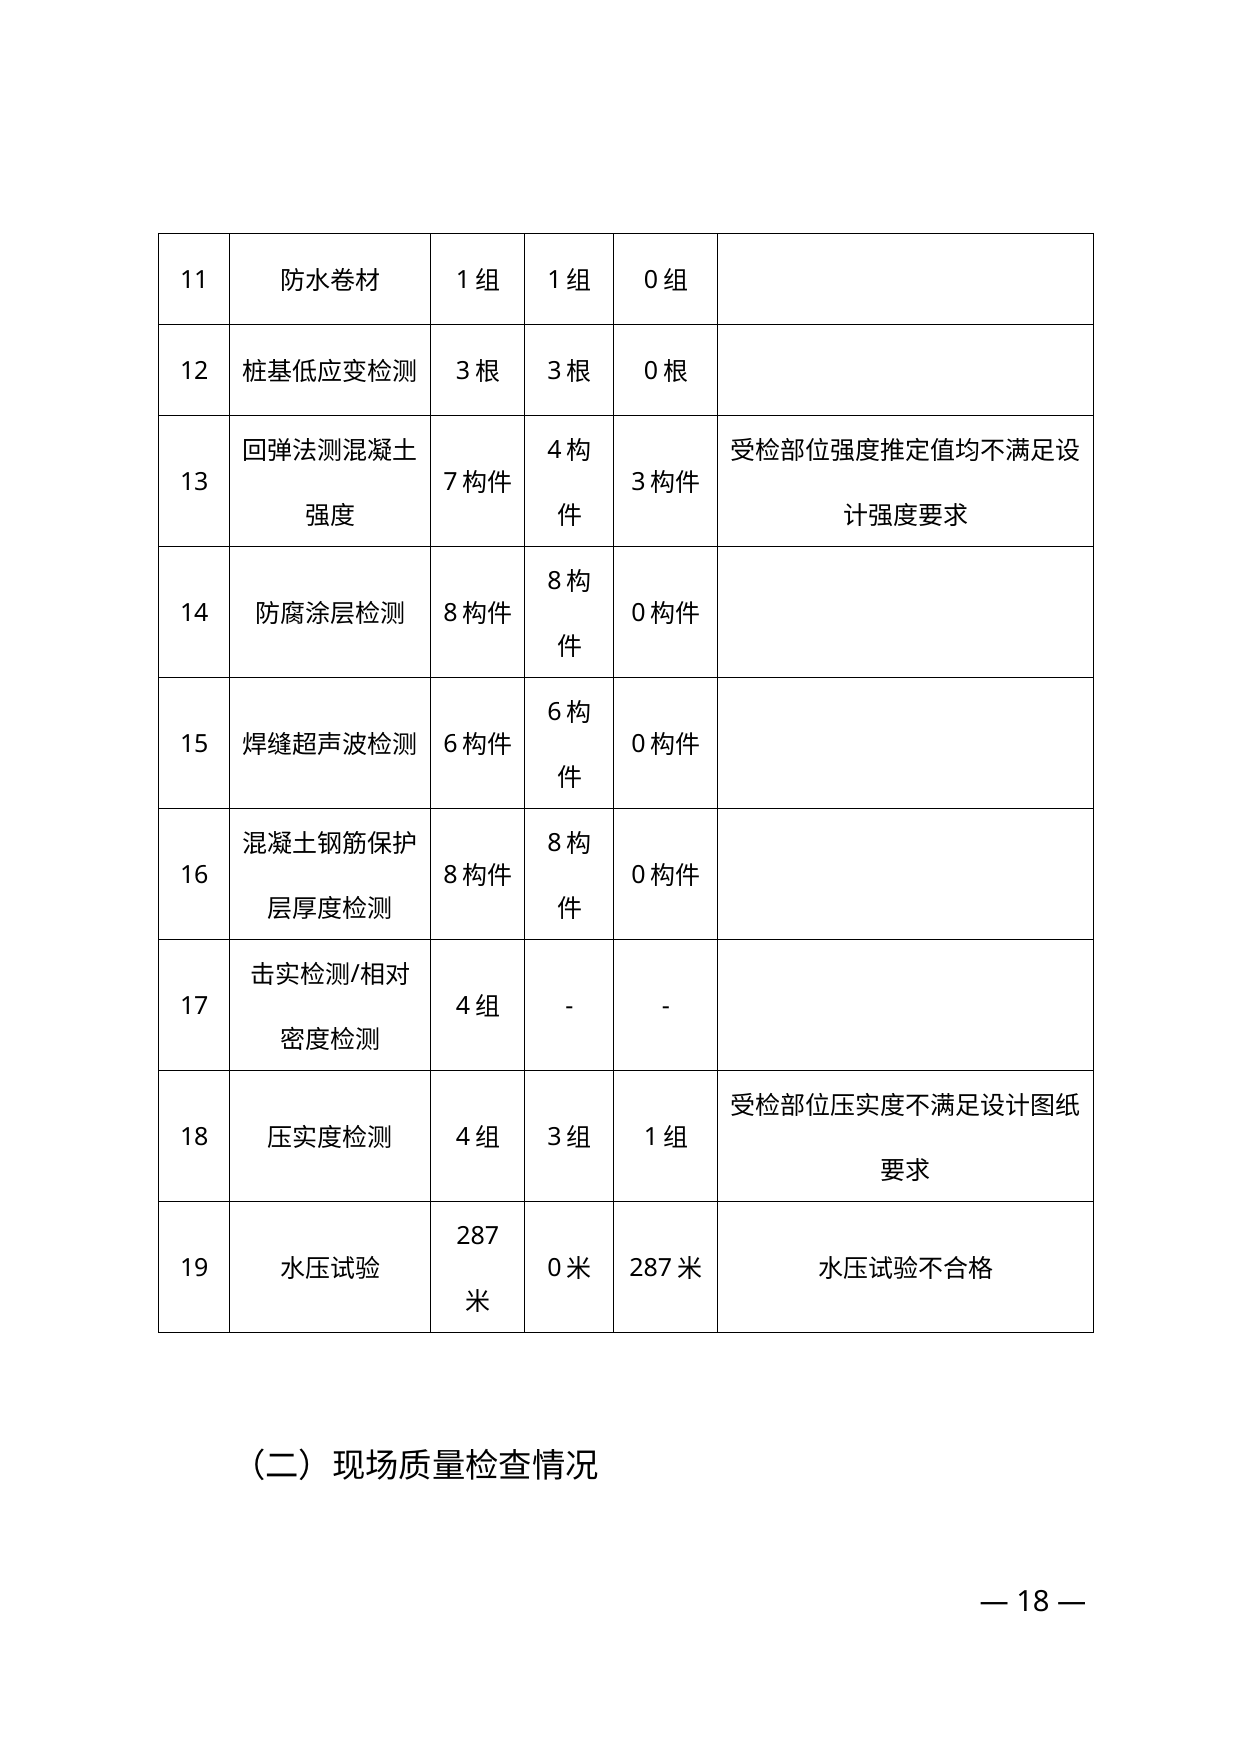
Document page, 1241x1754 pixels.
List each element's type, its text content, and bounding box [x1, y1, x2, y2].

table_cell 3组 [525, 1071, 613, 1201]
table_cell 15 [159, 678, 229, 808]
table_cell 1组 [431, 234, 524, 324]
table_cell 防腐涂层检测 [230, 547, 430, 677]
table_cell 0根 [614, 325, 717, 415]
text （二）现场质量检查情况 [165, 1431, 1087, 1496]
table_cell 0构件 [614, 678, 717, 808]
table_cell [718, 234, 1093, 324]
table_cell 3根 [431, 325, 524, 415]
table_cell 8构件 [431, 547, 524, 677]
table_cell 0构件 [614, 809, 717, 939]
table_cell 8构件 [525, 809, 613, 939]
table_cell 4组 [431, 940, 524, 1070]
table_cell 混凝土钢筋保护层厚度检测 [230, 809, 430, 939]
table_cell 7构件 [431, 416, 524, 546]
table_cell 水压试验不合格 [718, 1202, 1093, 1332]
table_cell 8构件 [431, 809, 524, 939]
table_cell [718, 678, 1093, 808]
table_cell [718, 325, 1093, 415]
table_cell 0构件 [614, 547, 717, 677]
table_cell 桩基低应变检测 [230, 325, 430, 415]
table_cell 3根 [525, 325, 613, 415]
table_cell 0组 [614, 234, 717, 324]
table_cell 防水卷材 [230, 234, 430, 324]
table_cell 0米 [525, 1202, 613, 1332]
table_cell 焊缝超声波检测 [230, 678, 430, 808]
table_cell 3构件 [614, 416, 717, 546]
table_cell [718, 940, 1093, 1070]
table_cell 1组 [614, 1071, 717, 1201]
table_cell 6构件 [525, 678, 613, 808]
table_cell 287米 [431, 1202, 524, 1332]
table_cell 压实度检测 [230, 1071, 430, 1201]
table_cell 击实检测/相对密度检测 [230, 940, 430, 1070]
table_cell 17 [159, 940, 229, 1070]
table_cell 受检部位强度推定值均不满足设计强度要求 [718, 416, 1093, 546]
table_cell 受检部位压实度不满足设计图纸要求 [718, 1071, 1093, 1201]
table_cell 4组 [431, 1071, 524, 1201]
table_cell 6构件 [431, 678, 524, 808]
table_cell 13 [159, 416, 229, 546]
table_cell [718, 547, 1093, 677]
table_cell 16 [159, 809, 229, 939]
table_cell 19 [159, 1202, 229, 1332]
table_cell 4构件 [525, 416, 613, 546]
table_cell [718, 809, 1093, 939]
table_cell 8构件 [525, 547, 613, 677]
table_cell 11 [159, 234, 229, 324]
table_cell - [525, 940, 613, 1070]
table_cell 287米 [614, 1202, 717, 1332]
table_cell - [614, 940, 717, 1070]
table_cell 12 [159, 325, 229, 415]
table_cell 14 [159, 547, 229, 677]
table_cell 水压试验 [230, 1202, 430, 1332]
table_cell 回弹法测混凝土强度 [230, 416, 430, 546]
table_cell 1组 [525, 234, 613, 324]
table_cell 18 [159, 1071, 229, 1201]
